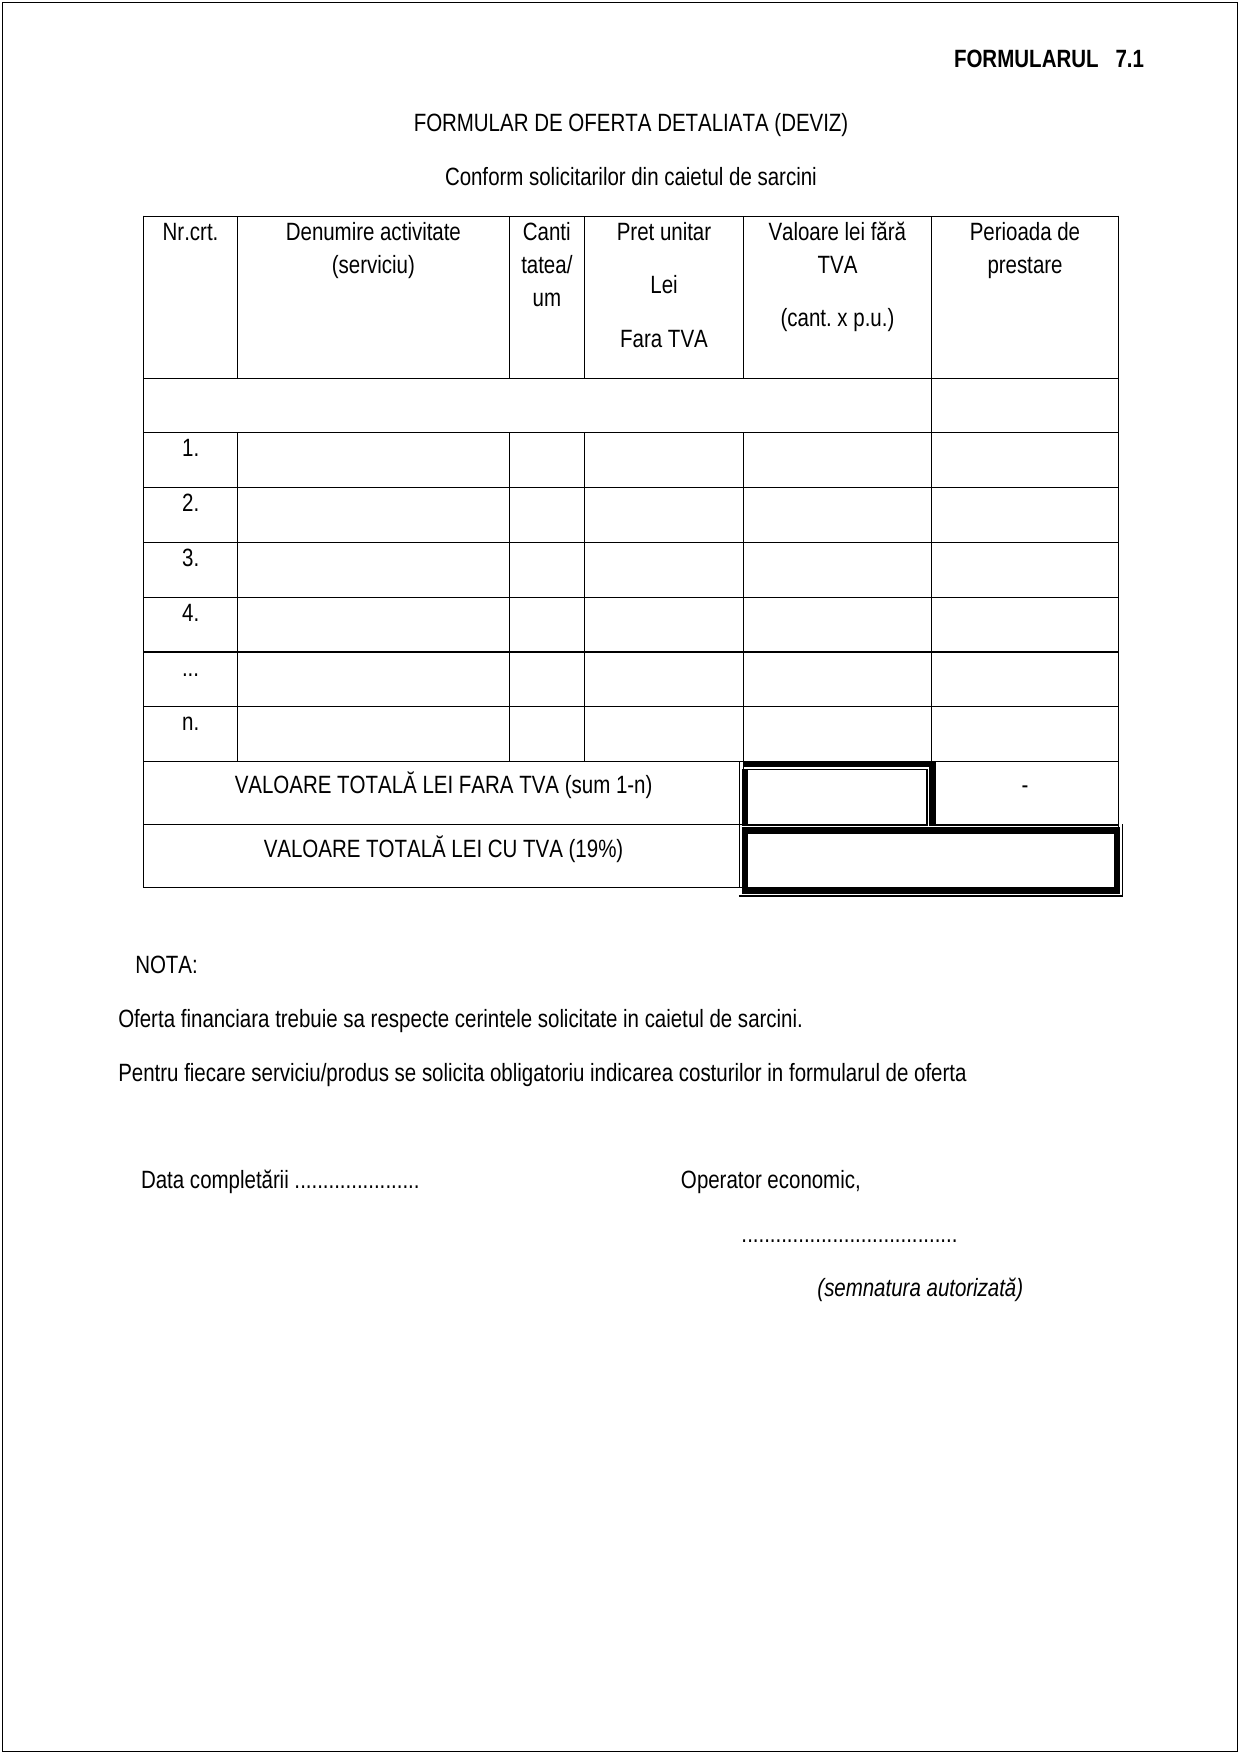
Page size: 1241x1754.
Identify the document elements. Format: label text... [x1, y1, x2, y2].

table_cell 4. [144, 598, 237, 651]
table_cell [585, 488, 743, 542]
text (semnatura autorizată) [118, 1273, 1144, 1302]
table_cell [510, 488, 584, 542]
table_cell 1. [144, 433, 237, 487]
table_cell [744, 598, 931, 651]
table_cell [744, 543, 931, 597]
text ...................................... [118, 1219, 1144, 1248]
table_cell VALOARE TOTALĂ LEI CU TVA (19%) [144, 825, 739, 887]
text Oferta financiara trebuie sa respecte cerintele solicitate in caietul de sarcini. [118, 1004, 1144, 1033]
table_header Cantitatea/um [510, 217, 584, 377]
table_cell [238, 707, 509, 761]
table_cell [238, 488, 509, 542]
table_cell n. [144, 707, 237, 761]
table_cell [748, 770, 926, 824]
text NOTA: [118, 950, 1144, 979]
text Conform solicitarilor din caietul de sarcini [118, 162, 1144, 191]
table_cell [585, 707, 743, 761]
table_cell [510, 707, 584, 761]
table_cell [238, 543, 509, 597]
table_header Nr.crt. [144, 217, 237, 377]
table_cell [744, 707, 931, 761]
table_header Perioada de prestare [932, 217, 1118, 377]
table_cell 2. [144, 488, 237, 542]
text Data completării ...................... Operator economic, [118, 1165, 1144, 1194]
table_cell [585, 543, 743, 597]
table_cell ... [144, 653, 237, 706]
table_header Denumire activitate (serviciu) [238, 217, 509, 377]
table_cell - [936, 762, 1118, 824]
text Pentru fiecare serviciu/produs se solicita obligatoriu indicarea costurilor in formularul de oferta [118, 1058, 1144, 1087]
table_cell [510, 598, 584, 651]
table_cell [510, 433, 584, 487]
table_cell [585, 653, 743, 706]
table_cell [238, 598, 509, 651]
table_cell [932, 598, 1118, 651]
table_cell [238, 433, 509, 487]
table_cell [510, 653, 584, 706]
table_cell [585, 598, 743, 651]
table_cell [744, 488, 931, 542]
table_cell 3. [144, 543, 237, 597]
table_cell [932, 433, 1118, 487]
table_cell [585, 433, 743, 487]
table_cell [510, 543, 584, 597]
text FORMULAR DE OFERTA DETALIATA (DEVIZ) [118, 108, 1144, 137]
table_cell [144, 379, 931, 432]
table_cell VALOARE TOTALĂ LEI FARA TVA (sum 1-n) [144, 762, 739, 824]
table_cell [744, 653, 931, 706]
table_header Pret unitar Lei Fara TVA [585, 217, 743, 377]
table_cell [238, 653, 509, 706]
table_cell [744, 433, 931, 487]
table_cell [932, 379, 1118, 432]
table_cell [932, 543, 1118, 597]
text FORMULARUL 7.1 [118, 44, 1144, 73]
table_cell [932, 488, 1118, 542]
table_header Valoare lei fără TVA (cant. x p.u.) [744, 217, 931, 377]
table_cell [932, 653, 1118, 706]
table_cell [748, 834, 1114, 887]
table_cell [932, 707, 1118, 761]
